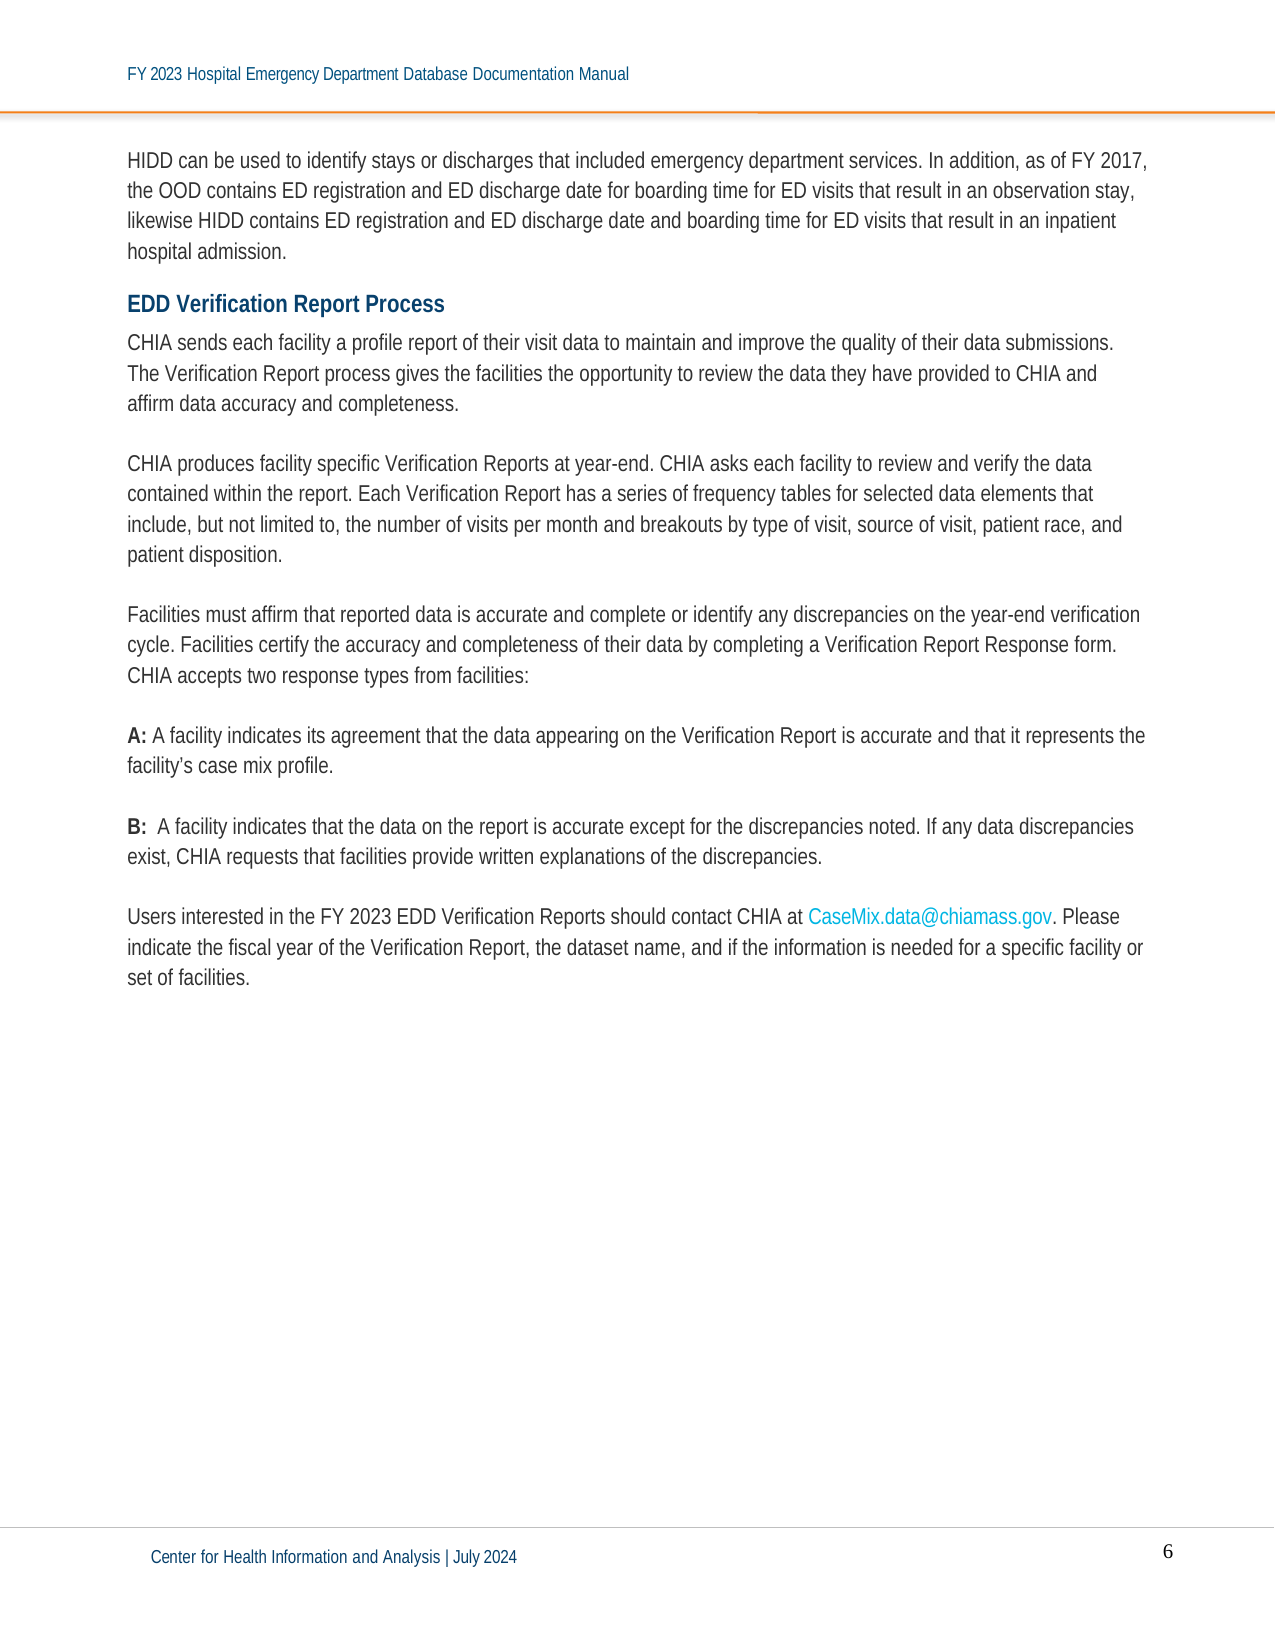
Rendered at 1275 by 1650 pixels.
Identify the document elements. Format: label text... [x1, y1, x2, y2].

text B: A facility indicates that the data on the report is accurate except for the discrepancies noted. If any data discrepancies exist, CHIA requests that facilities provide written explanations of the discrepancies. [127, 813, 1149, 869]
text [127, 147, 1149, 264]
text CHIA sends each facility a profile report of their visit data to maintain and improve the quality of their data submissions. The Verification Report process gives the facilities the opportunity to review the data they have provided to CHIA and affirm data accuracy and completeness. [127, 329, 1149, 416]
text EDD Verification Report Process [127, 289, 1214, 317]
text Users interested in the FY 2023 EDD Verification Reports should contact CHIA at CaseMix.data@chiamass.gov. Please indicate the fiscal year of the Verification Report, the dataset name, and if the information is needed for a specific facility or set of facilities. [127, 903, 1149, 990]
text A: A facility indicates its agreement that the data appearing on the Verification Report is accurate and that it represents the facility’s case mix profile. [127, 722, 1149, 779]
text CHIA produces facility specific Verification Reports at year-end. CHIA asks each facility to review and verify the data contained within the report. Each Verification Report has a series of frequency tables for selected data elements that include, but not limited to, the number of visits per month and breakouts by type of visit, source of visit, patient race, and patient disposition. [127, 450, 1149, 567]
text Facilities must affirm that reported data is accurate and complete or identify any discrepancies on the year-end verification cycle. Facilities certify the accuracy and completeness of their data by completing a Verification Report Response form. CHIA accepts two response types from facilities: [127, 601, 1149, 688]
